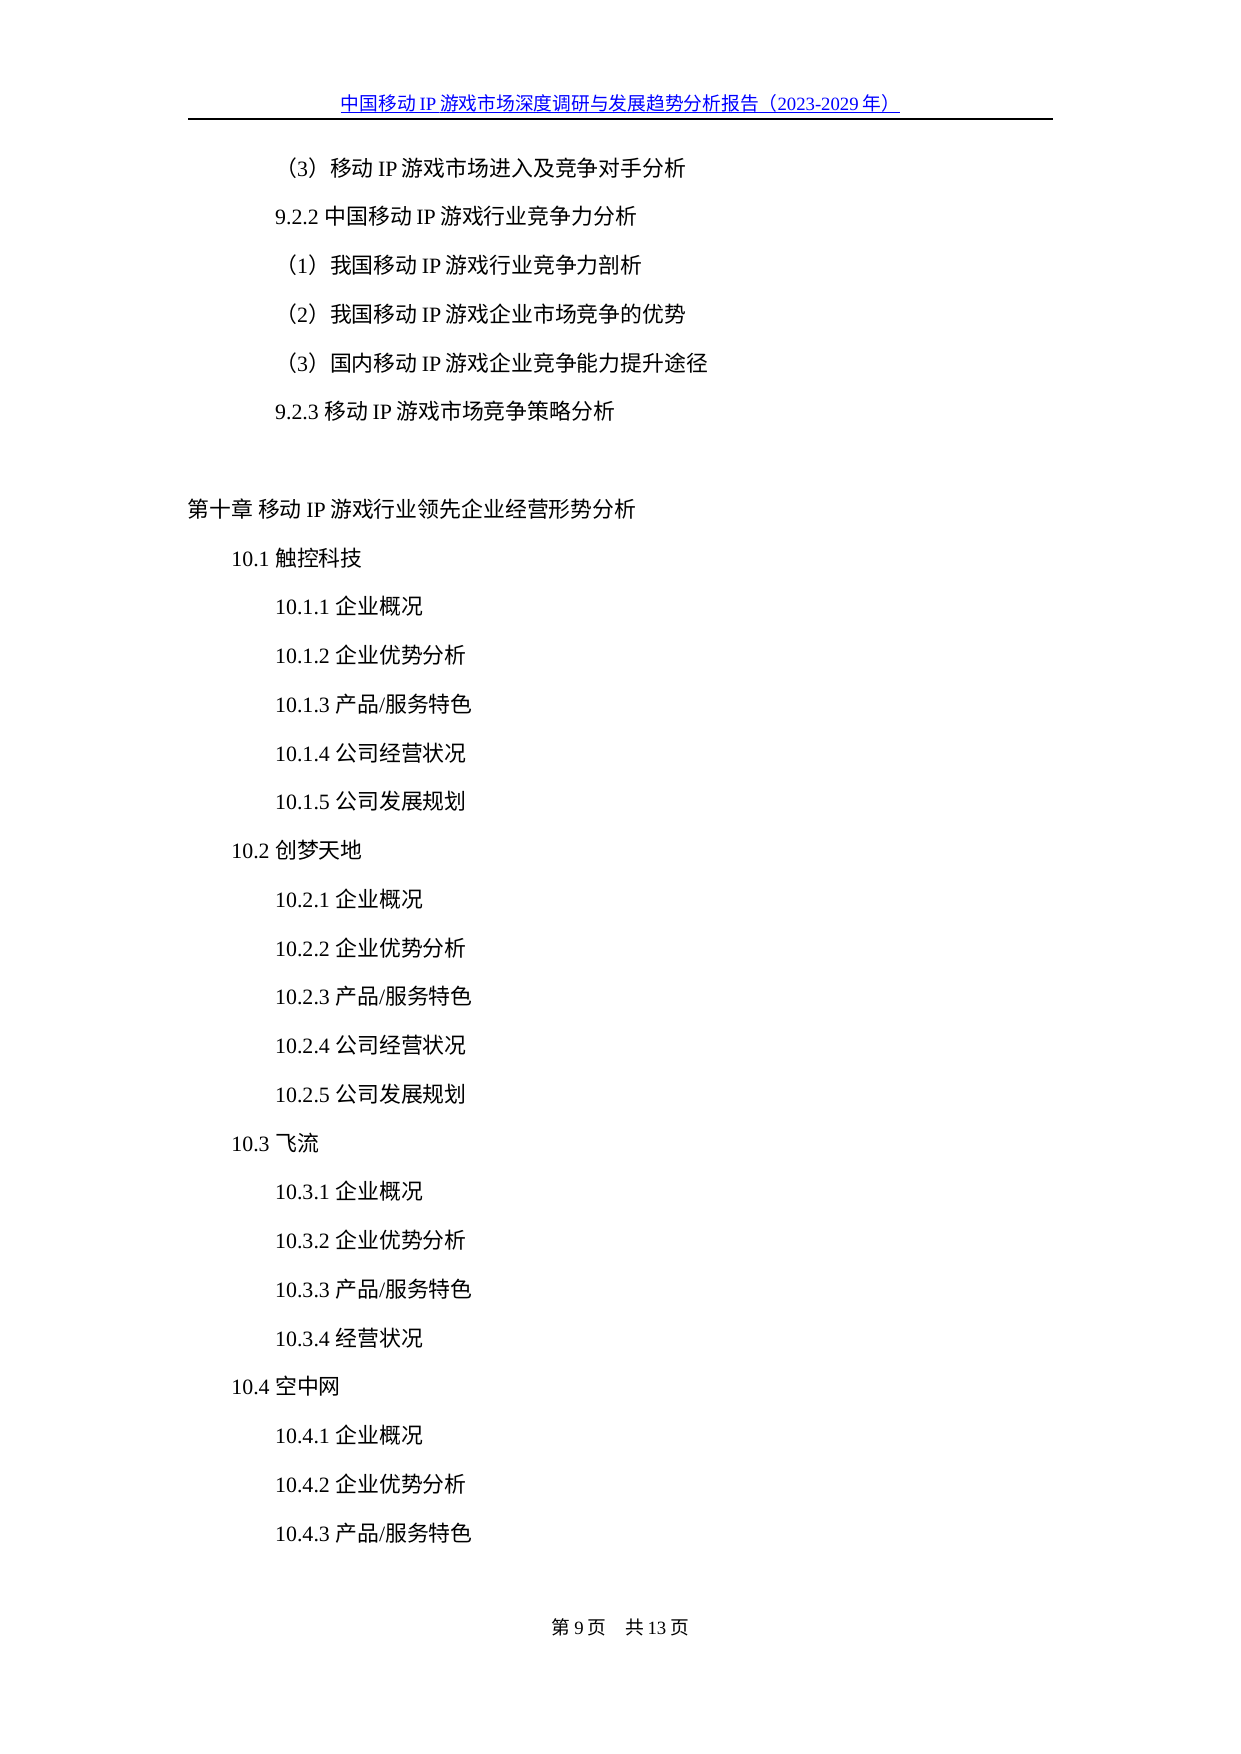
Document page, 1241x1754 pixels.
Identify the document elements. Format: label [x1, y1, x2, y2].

text [187, 150, 1053, 1548]
